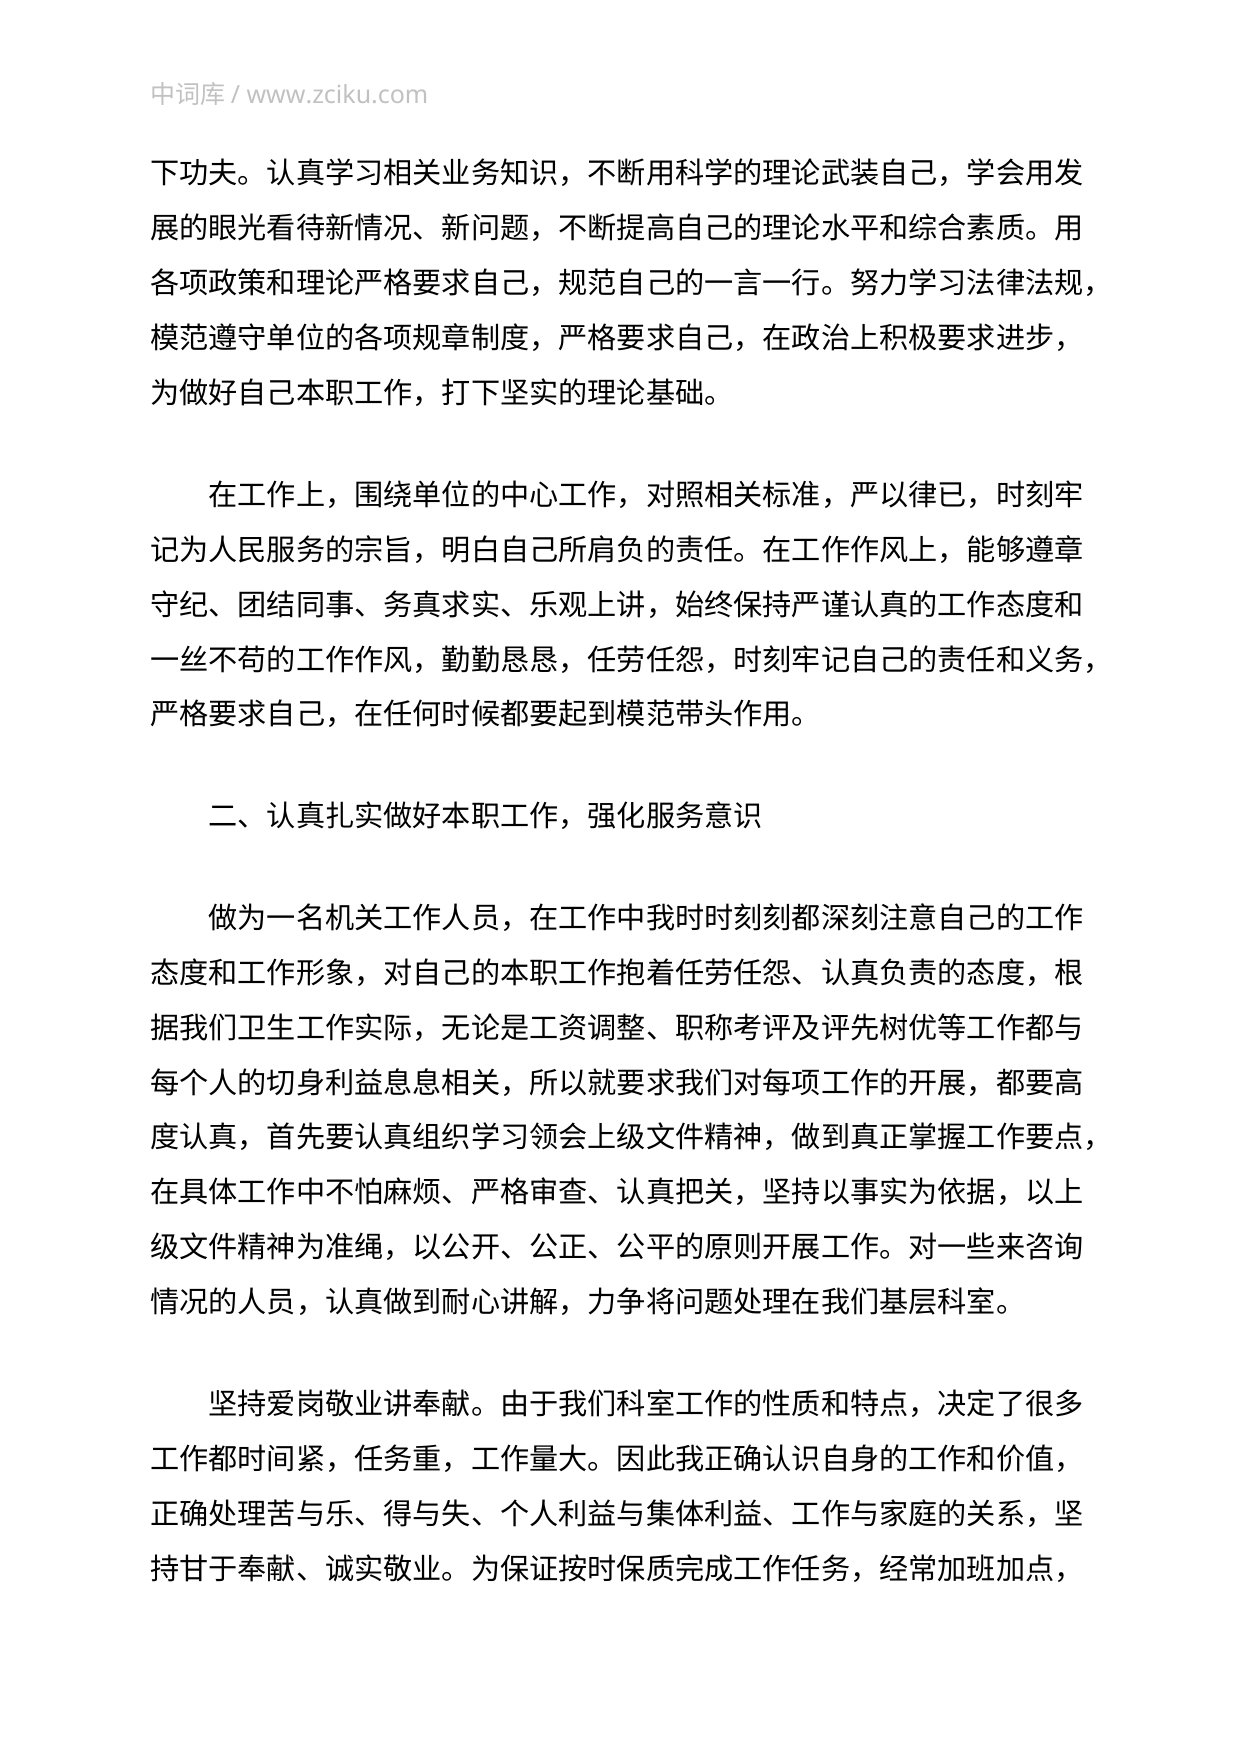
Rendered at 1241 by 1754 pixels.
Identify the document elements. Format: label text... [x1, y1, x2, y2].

text 二、认真扎实做好本职工作，强化服务意识 [150, 793, 1090, 835]
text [150, 150, 1090, 412]
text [150, 1381, 1090, 1587]
text 做为一名机关工作人员，在工作中我时时刻刻都深刻注意自己的工作态度和工作形象，对自己的本职工作抱着任劳任怨、认真负责的态度，根据我们卫生工作实际，无论是工资调整、职称考评及评先树优等工作都与每个人的切身利益息息相关，所以就要求我们对每项工作的开展，都要高度认真，首先要认真组织学习领会上级文件精神，做到真正掌握工作要点，在具体工作中不怕麻烦、严格审查、认真把关，坚持以事实为依据，以上级文件精神为准绳，以公开、公正、公平的原则开展工作。对一些来咨询情况的人员，认真做到耐心讲解，力争将问题处理在我们基层科室。 [150, 894, 1090, 1321]
text 在工作上，围绕单位的中心工作，对照相关标准，严以律已，时刻牢记为人民服务的宗旨，明白自己所肩负的责任。在工作作风上，能够遵章守纪、团结同事、务真求实、乐观上讲，始终保持严谨认真的工作态度和一丝不苟的工作作风，勤勤恳恳，任劳任怨，时刻牢记自己的责任和义务，严格要求自己，在任何时候都要起到模范带头作用。 [150, 471, 1090, 733]
